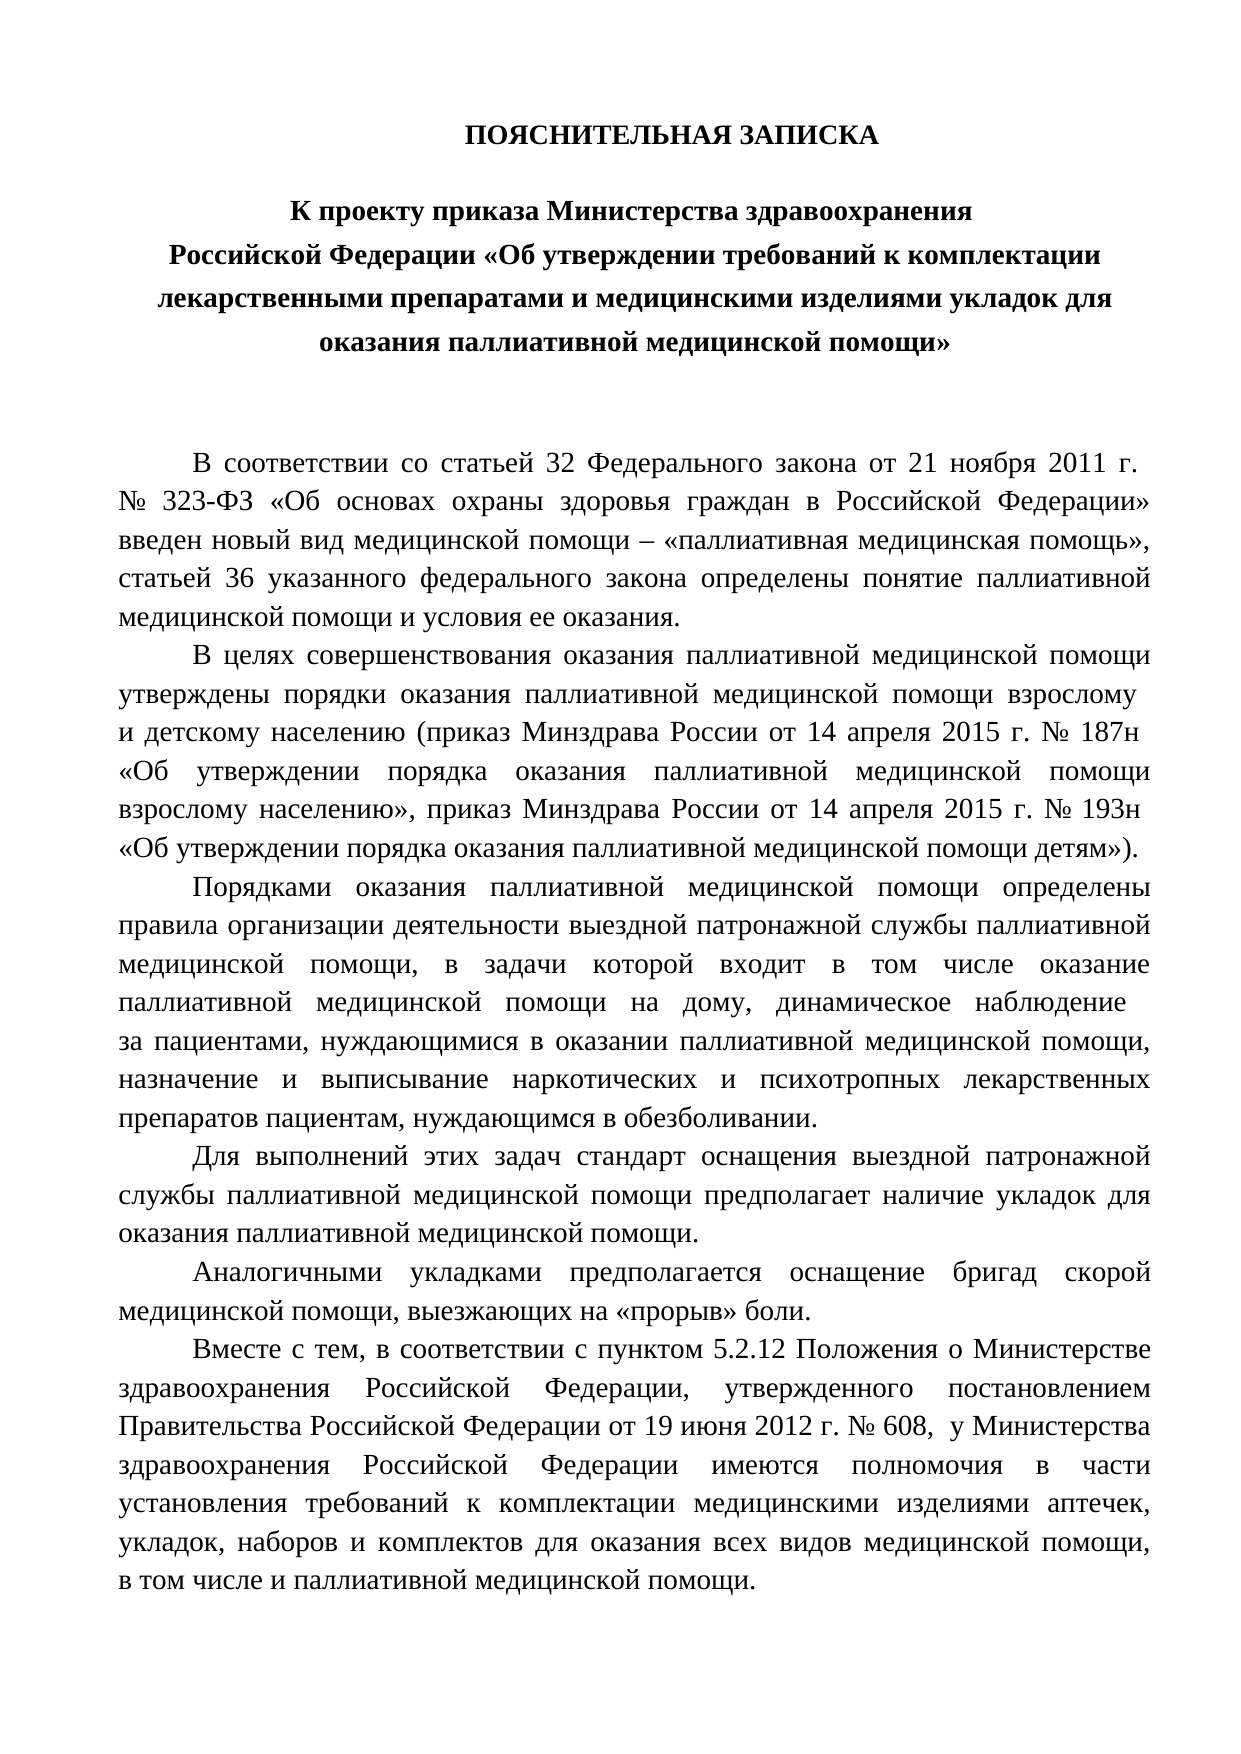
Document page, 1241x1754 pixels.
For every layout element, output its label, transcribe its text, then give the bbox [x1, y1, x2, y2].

text Аналогичными укладками предполагается оснащение бригад скорой медицинской помощи, выезжающих на «прорыв» боли. [118, 1254, 1152, 1326]
text Вместе с тем, в соответствии с пунктом 5.2.12 Положения о Министерстве здравоохранения Российской Федерации, утвержденного постановлением Правительства Российской Федерации от 19 июня 2012 г. № 608, у Министерства здравоохранения Российской Федерации имеются полномочия в части установления требований к комплектации медицинскими изделиями аптечек, укладок, наборов и комплектов для оказания всех видов медицинской помощи, в том числе и паллиативной медицинской помощи. [118, 1331, 1152, 1596]
text В целях совершенствования оказания паллиативной медицинской помощи утверждены порядки оказания паллиативной медицинской помощи взрослому и детскому населению (приказ Минздрава России от 14 апреля 2015 г. № 187н «Об утверждении порядка оказания паллиативной медицинской помощи взрослому населению», приказ Минздрава России от 14 апреля 2015 г. № 193н «Об утверждении порядка оказания паллиативной медицинской помощи детям»). [118, 637, 1152, 864]
text ПОЯСНИТЕЛЬНАЯ ЗАПИСКА [118, 118, 1152, 151]
text Порядками оказания паллиативной медицинской помощи определены правила организации деятельности выездной патронажной службы паллиативной медицинской помощи, в задачи которой входит в том числе оказание паллиативной медицинской помощи на дому, динамическое наблюдение за пациентами, нуждающимися в оказании паллиативной медицинской помощи, назначение и выписывание наркотических и психотропных лекарственных препаратов пациентам, нуждающимся в обезболивании. [118, 869, 1152, 1133]
text В соответствии со статьей 32 Федерального закона от 21 ноября 2011 г. № 323-ФЗ «Об основах охраны здоровья граждан в Российской Федерации» введен новый вид медицинской помощи – «паллиативная медицинская помощь», статьей 36 указанного федерального закона определены понятие паллиативной медицинской помощи и условия ее оказания. [118, 445, 1152, 632]
text Для выполнений этих задач стандарт оснащения выездной патронажной службы паллиативной медицинской помощи предполагает наличие укладок для оказания паллиативной медицинской помощи. [118, 1138, 1152, 1249]
text К проекту приказа Министерства здравоохранения Российской Федерации «Об утверждении требований к комплектации лекарственными препаратами и медицинскими изделиями укладок для оказания паллиативной медицинской помощи» [118, 151, 1152, 358]
